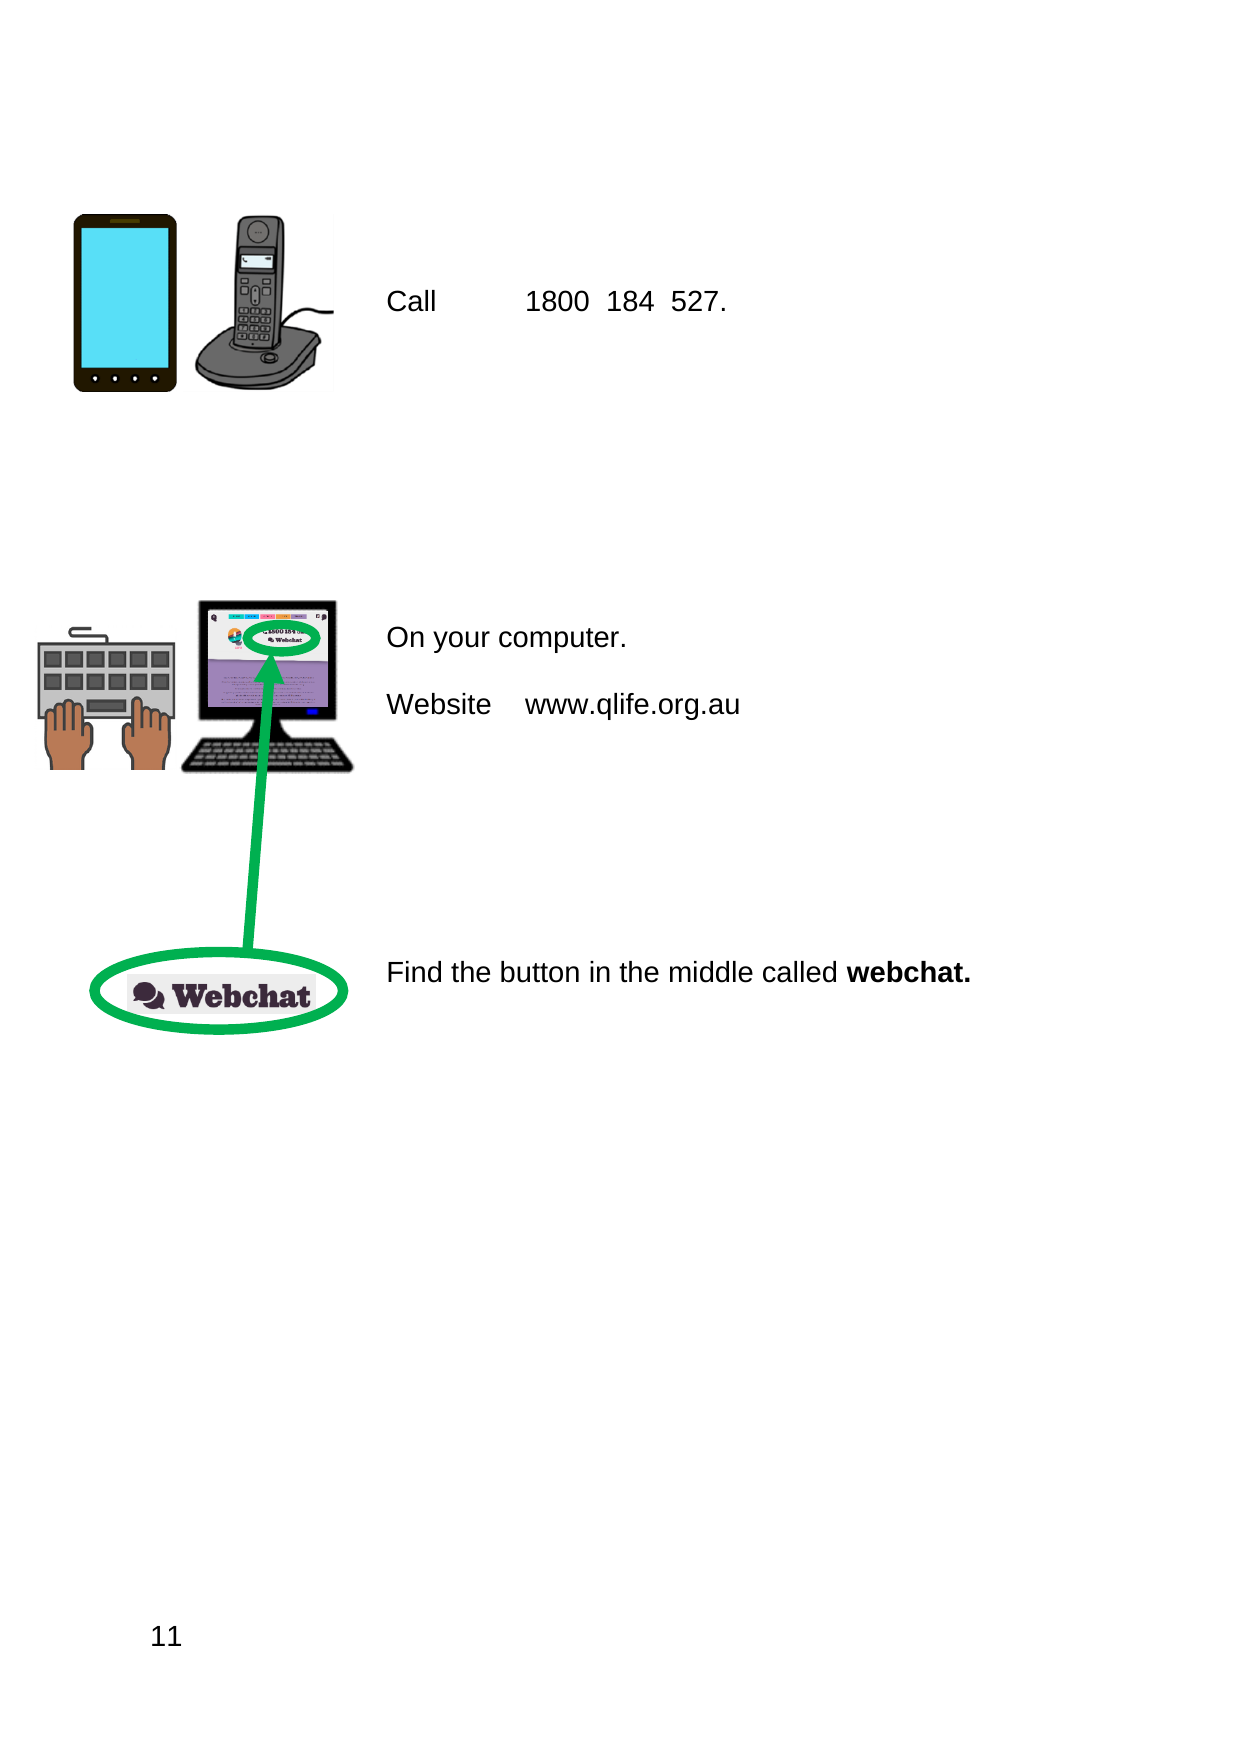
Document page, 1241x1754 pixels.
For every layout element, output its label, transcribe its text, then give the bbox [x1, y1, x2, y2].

picture [73, 214, 334, 392]
picture [34, 600, 355, 774]
text On your computer. [386, 619, 1090, 653]
text Website www.qlife.org.au [386, 687, 1090, 720]
picture [253, 630, 310, 647]
list Find the button in the middle called webchat. [386, 955, 1090, 988]
picture [127, 974, 316, 1014]
text Call 1800 184 527. [386, 284, 1090, 318]
